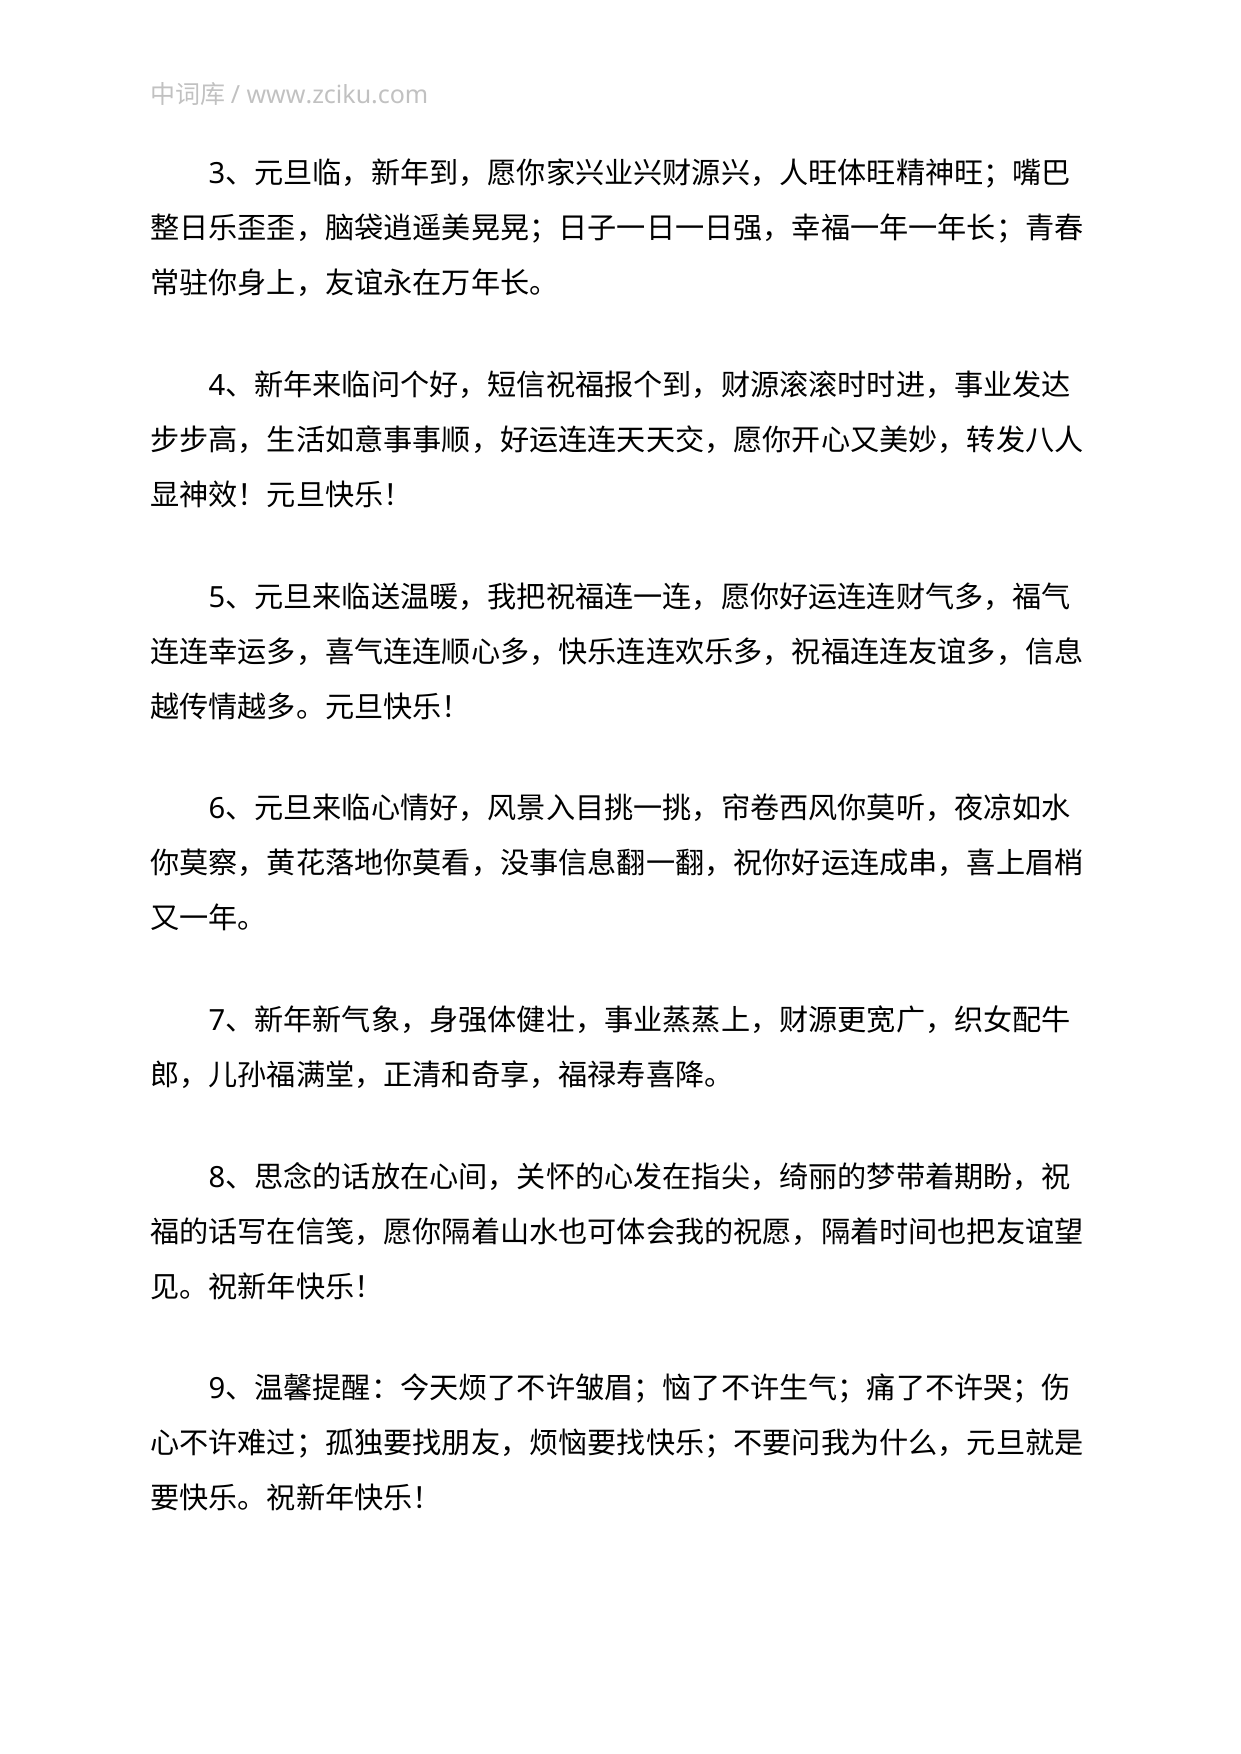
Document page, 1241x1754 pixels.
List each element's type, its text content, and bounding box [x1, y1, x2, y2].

text 3、元旦临，新年到，愿你家兴业兴财源兴，人旺体旺精神旺；嘴巴整日乐歪歪，脑袋逍遥美晃晃；日子一日一日强，幸福一年一年长；青春常驻你身上，友谊永在万年长。 [150, 150, 1090, 302]
text 9、温馨提醒：今天烦了不许皱眉；恼了不许生气；痛了不许哭；伤心不许难过；孤独要找朋友，烦恼要找快乐；不要问我为什么，元旦就是要快乐。祝新年快乐！ [150, 1365, 1090, 1517]
text 4、新年来临问个好，短信祝福报个到，财源滚滚时时进，事业发达步步高，生活如意事事顺，好运连连天天交，愿你开心又美妙，转发八人显神效！元旦快乐！ [150, 362, 1090, 514]
text 8、思念的话放在心间，关怀的心发在指尖，绮丽的梦带着期盼，祝福的话写在信笺，愿你隔着山水也可体会我的祝愿，隔着时间也把友谊望见。祝新年快乐！ [150, 1153, 1090, 1306]
text 5、元旦来临送温暖，我把祝福连一连，愿你好运连连财气多，福气连连幸运多，喜气连连顺心多，快乐连连欢乐多，祝福连连友谊多，信息越传情越多。元旦快乐！ [150, 573, 1090, 726]
text 7、新年新气象，身强体健壮，事业蒸蒸上，财源更宽广，织女配牛郎，儿孙福满堂，正清和奇享，福禄寿喜降。 [150, 997, 1090, 1094]
text 6、元旦来临心情好，风景入目挑一挑，帘卷西风你莫听，夜凉如水你莫察，黄花落地你莫看，没事信息翻一翻，祝你好运连成串，喜上眉梢又一年。 [150, 785, 1090, 937]
